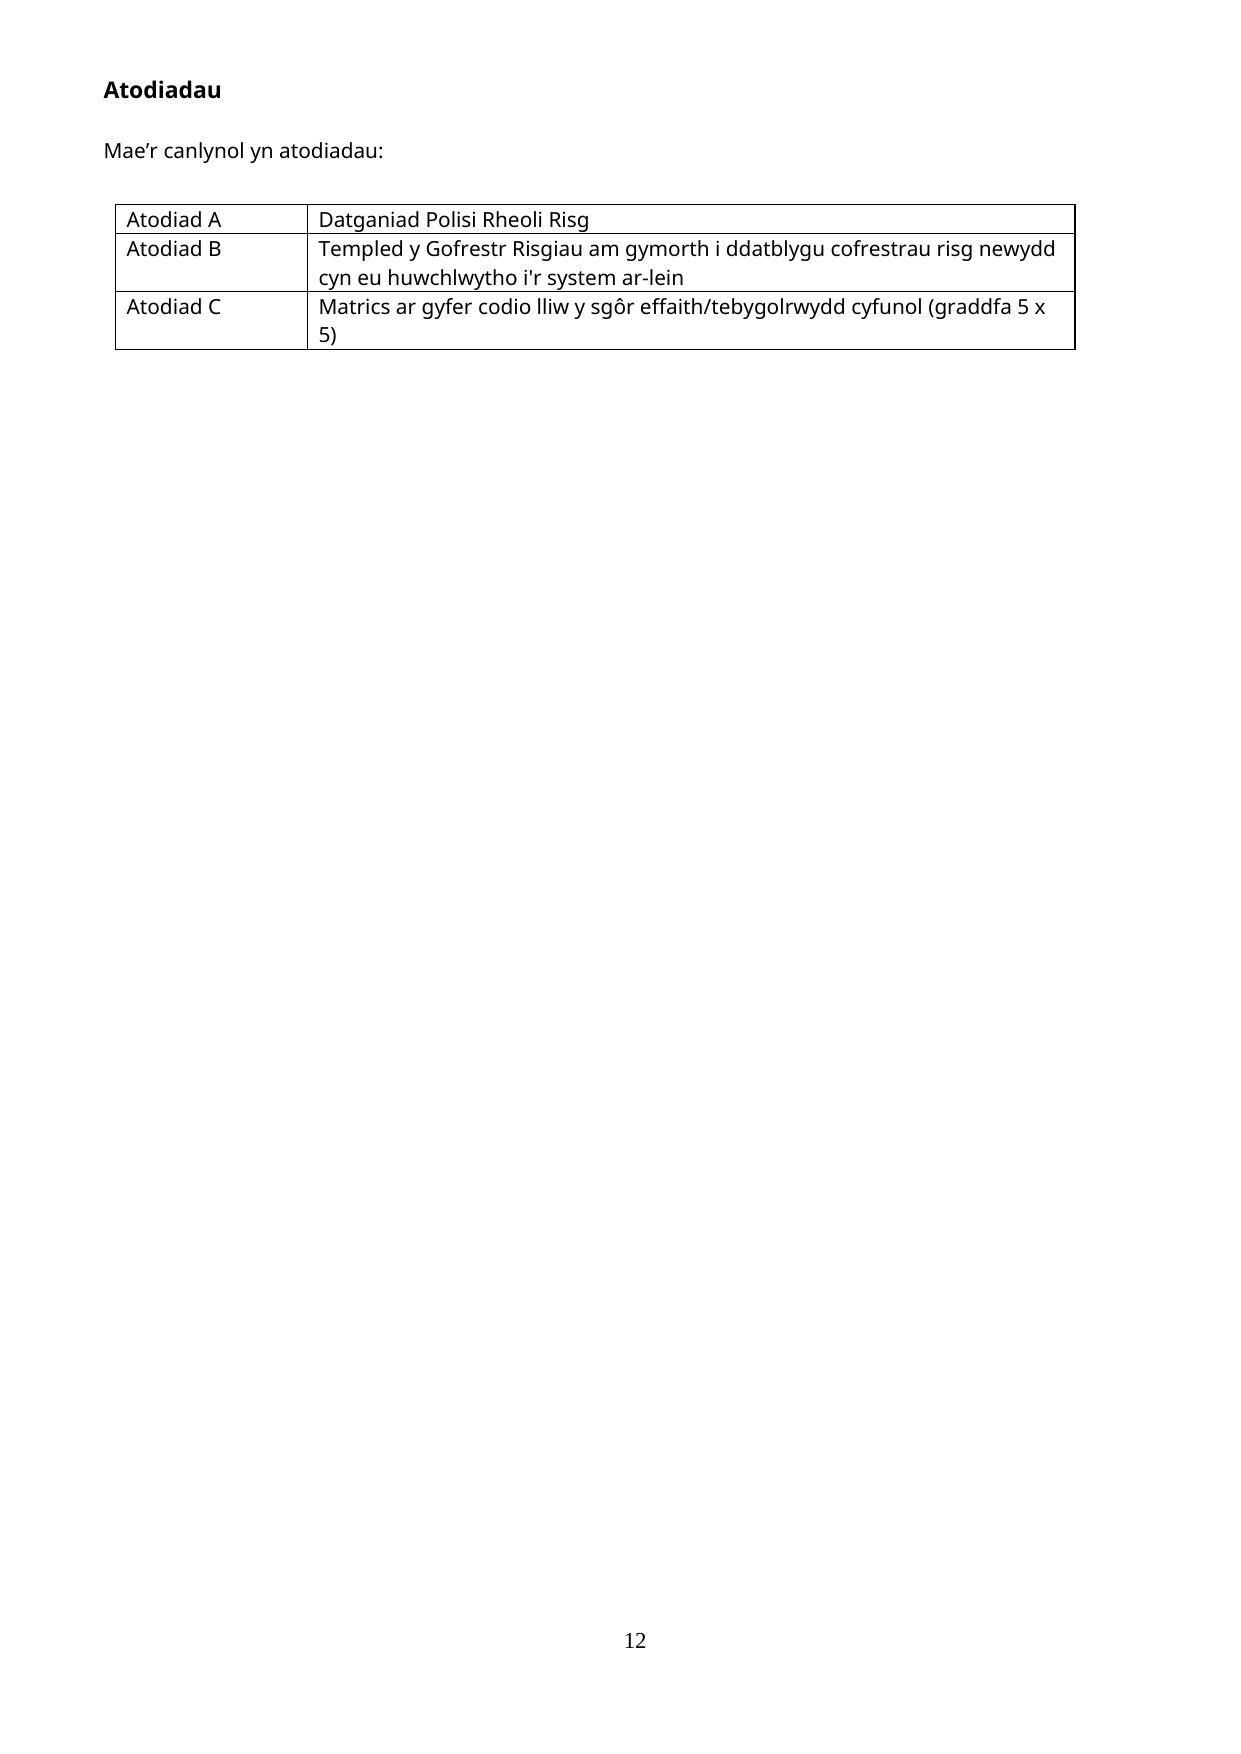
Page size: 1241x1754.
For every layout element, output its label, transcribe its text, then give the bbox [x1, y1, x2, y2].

table_cell Atodiad C [116, 292, 307, 349]
table_cell Atodiad B [116, 234, 307, 291]
table_cell Matrics ar gyfer codio lliw y sgôr effaith/tebygolrwydd cyfunol (graddfa 5 x 5) [308, 292, 1074, 349]
list Mae’r canlynol yn atodiadau: [103, 136, 1166, 165]
table_cell Templed y Gofrestr Risgiau am gymorth i ddatblygu cofrestrau risg newydd cyn eu huwchlwytho i'r system ar-lein [308, 234, 1074, 291]
list Atodiadau [103, 74, 1166, 105]
table_header Datganiad Polisi Rheoli Risg [308, 205, 1074, 233]
table_header Atodiad A [116, 205, 307, 233]
